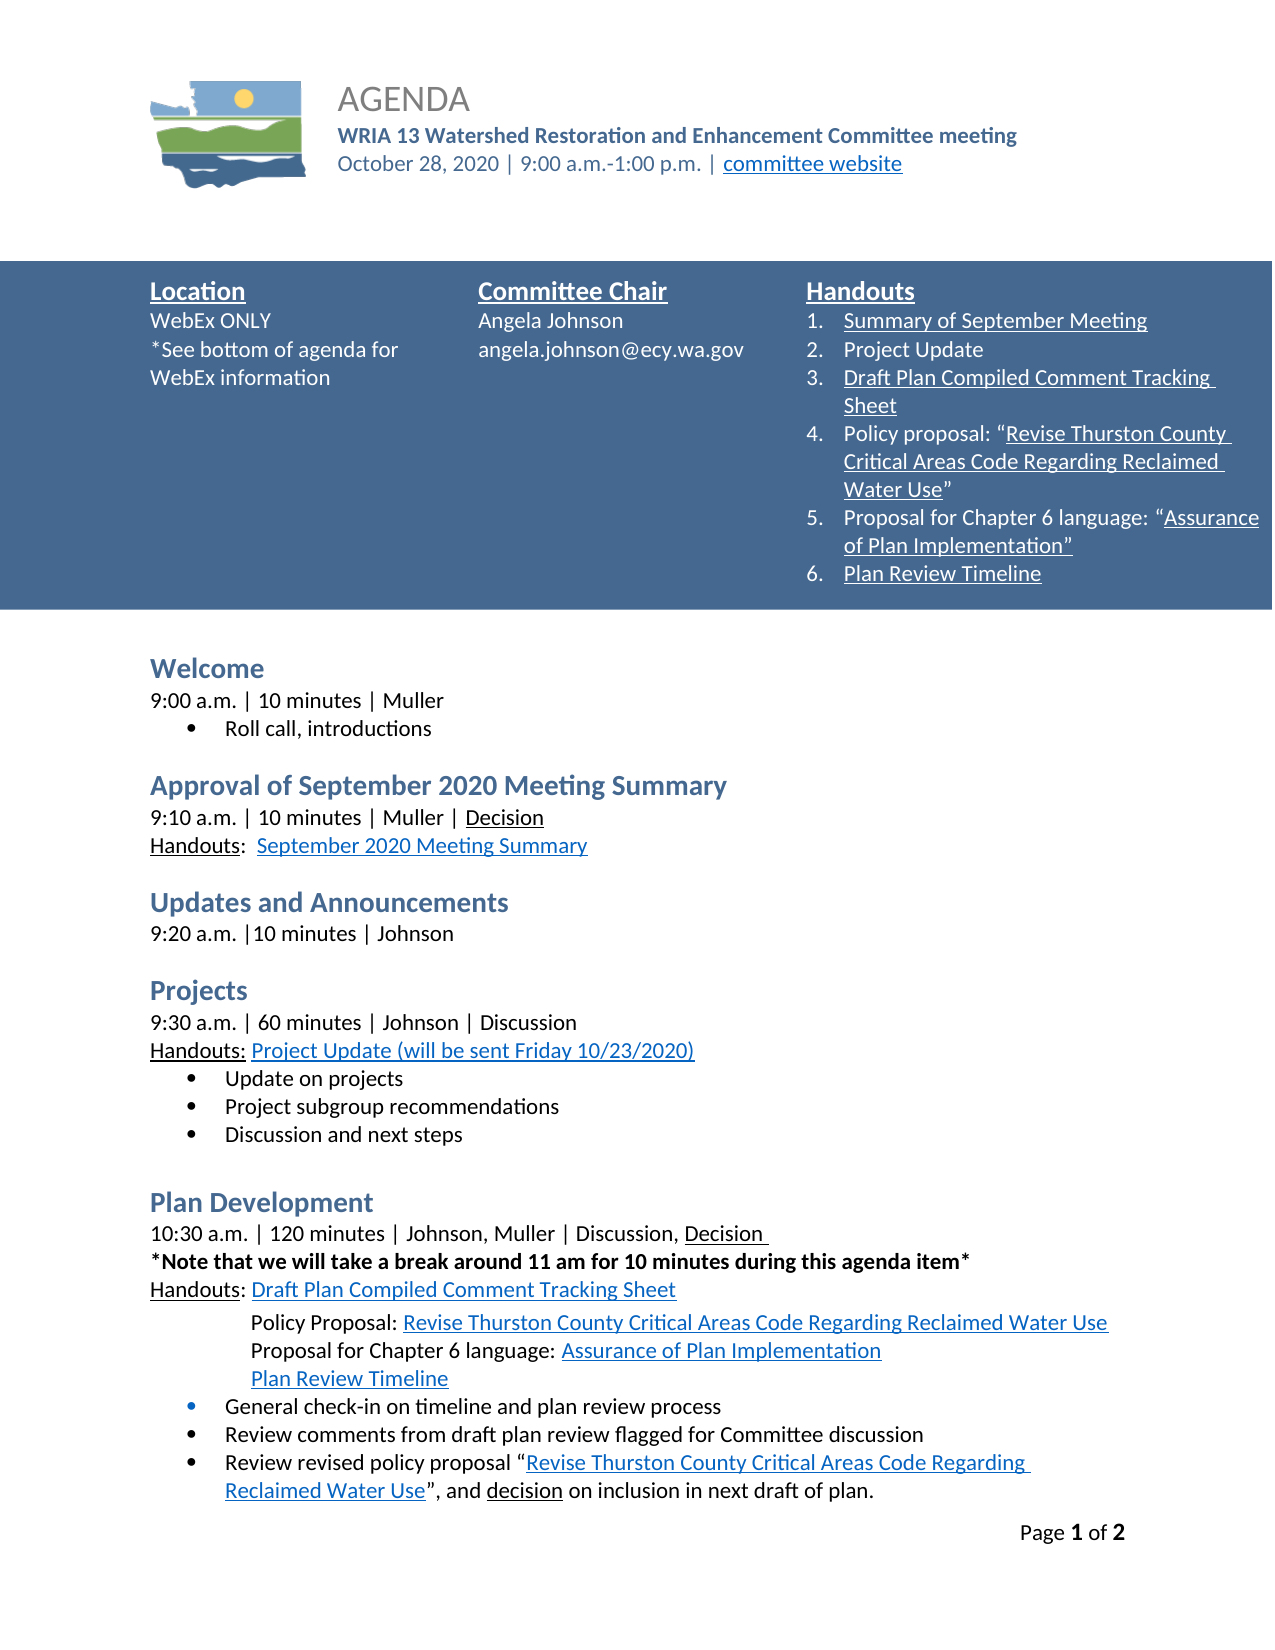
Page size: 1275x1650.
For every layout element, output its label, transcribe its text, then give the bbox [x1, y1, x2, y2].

list Plan Review Timeline [806, 559, 1262, 587]
list Project Update [806, 335, 1262, 363]
list Discussion and next steps [187, 1120, 1125, 1148]
subtitle Location [150, 274, 469, 307]
text Committee Chair [478, 274, 797, 307]
subtitle Projects 9:30 a.m. | 60 minutes | Johnson | Discussion [150, 972, 1125, 1036]
text *Note that we will take a break around 11 am for 10 minutes during this agenda item* [150, 1247, 1125, 1276]
text Proposal for Chapter 6 language: Assurance of Plan Implementation [150, 1336, 1125, 1364]
text WebEx ONLY [150, 307, 469, 335]
list Draft Plan Compiled Comment Tracking Sheet [806, 363, 1262, 419]
list Update on projects [187, 1064, 1125, 1092]
list Summary of September Meeting [806, 307, 1262, 335]
list Policy proposal: “Revise Thurston County Critical Areas Code Regarding Reclaimed Water Use” [806, 419, 1262, 503]
list Roll call, introductions [187, 714, 1125, 742]
title WRIA 13 Watershed Restoration and Enhancement Committee meeting [312, 121, 1125, 149]
text Angela Johnson [478, 307, 797, 335]
title October 28, 2020 | 9:00 a.m.-1:00 p.m. | committee website [150, 149, 1125, 208]
list General check-in on timeline and plan review process [187, 1392, 1125, 1420]
picture [143, 70, 312, 194]
list Project subgroup recommendations [187, 1092, 1125, 1120]
text Plan Development 10:30 a.m. | 120 minutes | Johnson, Muller | Discussion, Decision [150, 1184, 1125, 1247]
subtitle Welcome 9:00 a.m. | 10 minutes | Muller [150, 651, 1125, 714]
list Review comments from draft plan review flagged for Committee discussion [187, 1420, 1125, 1448]
subtitle Policy Proposal: Revise Thurston County Critical Areas Code Regarding Reclaimed Water Use [150, 1308, 1125, 1336]
text *See bottom of agenda for WebEx information [150, 335, 469, 391]
text Handouts: Project Update (will be sent Friday 10/23/2020) [150, 1036, 1125, 1064]
subtitle Approval of September 2020 Meeting Summary 9:10 a.m. | 10 minutes | Muller | Decision Handouts: September 2020 Meeting Summary [150, 767, 1125, 859]
title AGENDA [312, 75, 1125, 121]
subtitle Updates and Announcements 9:20 a.m. |10 minutes | Johnson [150, 884, 1125, 947]
text Plan Review Timeline [150, 1364, 1125, 1392]
text angela.johnson@ecy.wa.govHandouts [478, 335, 797, 363]
list Review revised policy proposal “Revise Thurston County Critical Areas Code Regarding Reclaimed Water Use”, and decision on inclusion in next draft of plan. [187, 1448, 1125, 1504]
list Proposal for Chapter 6 language: “Assurance of Plan Implementation” [806, 503, 1262, 559]
text Handouts: Draft Plan Compiled Comment Tracking Sheet [150, 1276, 1125, 1303]
